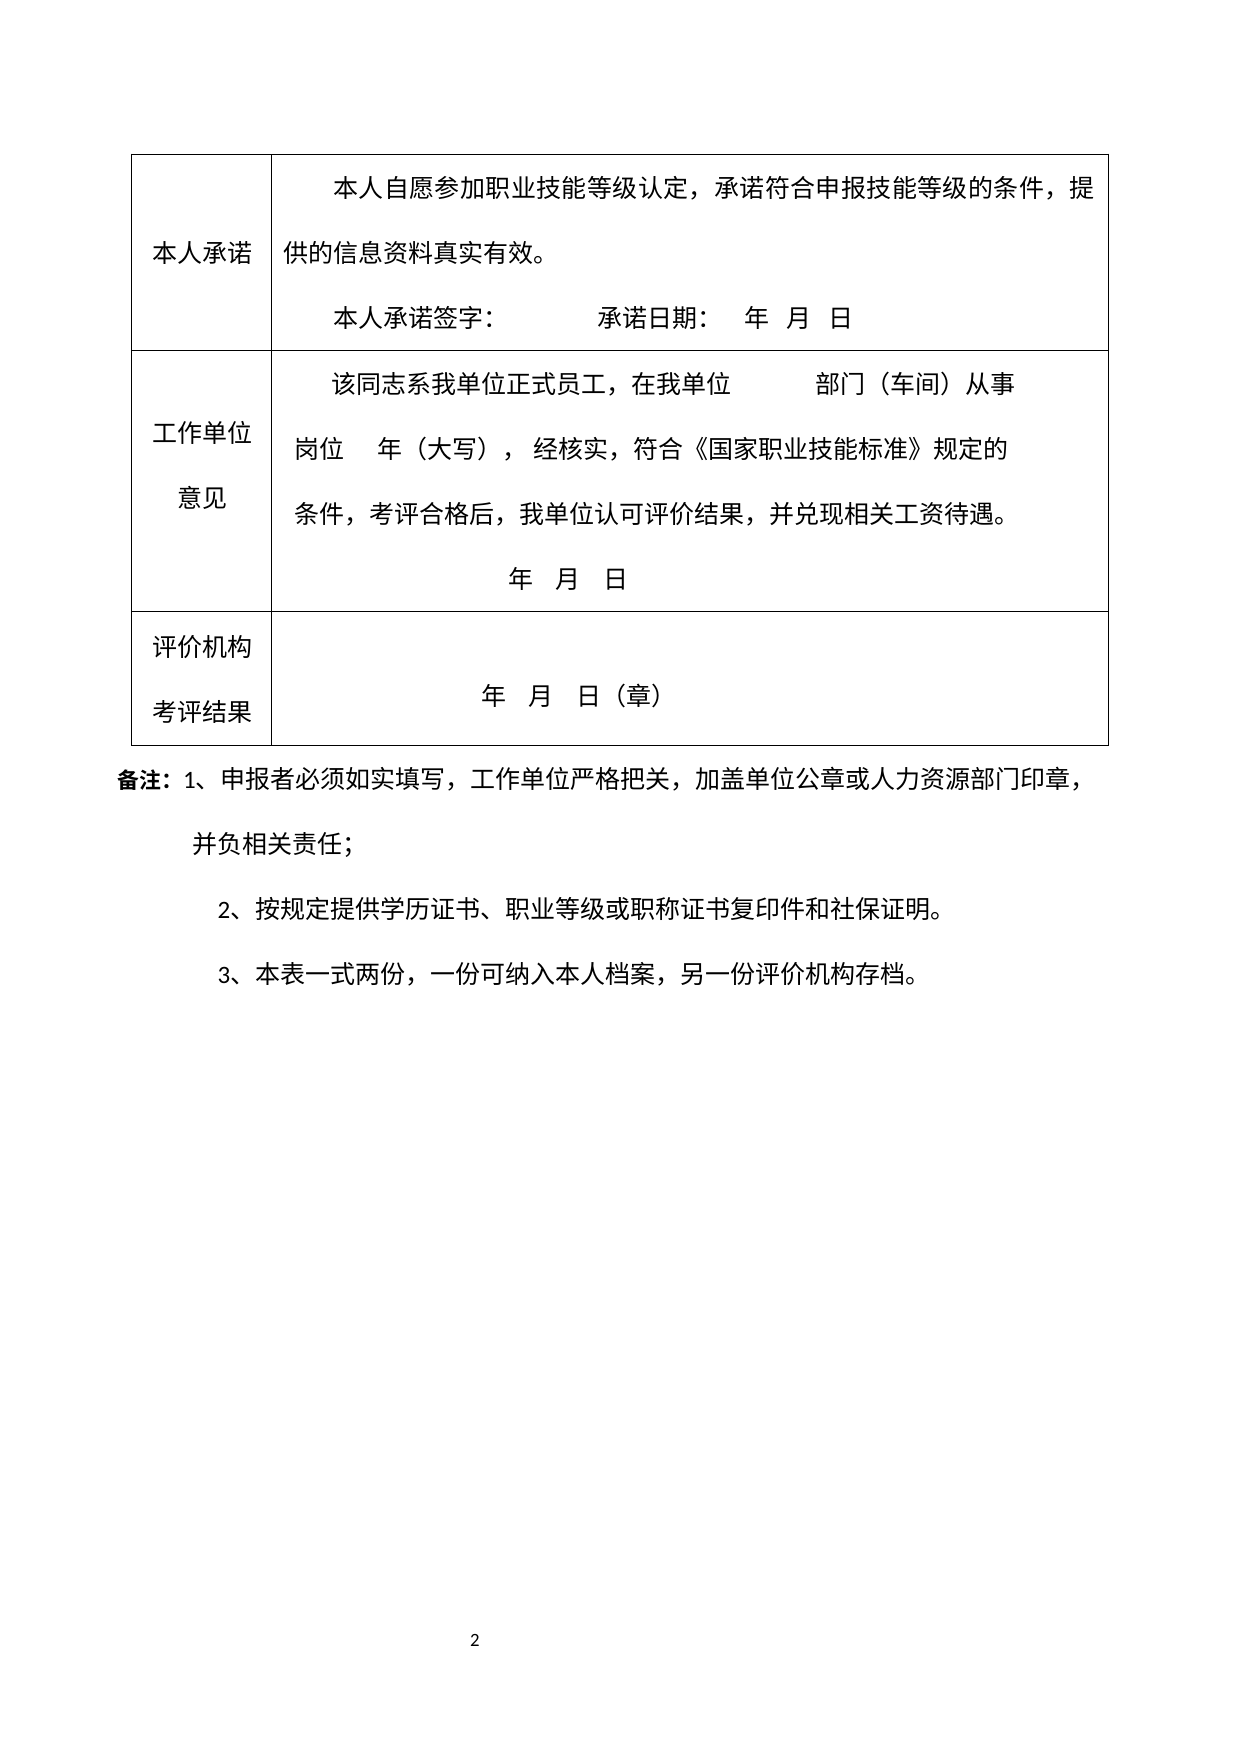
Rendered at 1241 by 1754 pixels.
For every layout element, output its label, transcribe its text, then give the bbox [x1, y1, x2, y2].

text 3、本表一式两份，一份可纳入本人档案，另一份评价机构存档。 [205, 941, 1164, 1006]
table_cell 工作单位意见 [132, 351, 271, 611]
table_cell 本人自愿参加职业技能等级认定，承诺符合申报技能等级的条件，提供的信息资料真实有效。 本人承诺签字： 承诺日期： 年 月 日 [272, 155, 1108, 349]
text 备注：1、申报者必须如实填写，工作单位严格把关，加盖单位公章或人力资源部门印章， [92, 746, 1164, 811]
table_cell 该同志系我单位正式员工，在我单位 部门（车间）从事 岗位 年（大写）， 经核实，符合《国家职业技能标准》规定的 条件，考评合格后，我单位认可评价结果，并兑现相关工资待遇。 年 月 日 [272, 351, 1108, 611]
text 2、按规定提供学历证书、职业等级或职称证书复印件和社保证明。 [205, 876, 1164, 941]
table_cell 本人承诺 [132, 155, 271, 349]
table_cell 评价机构 考评结果 [132, 612, 271, 744]
text 并负相关责任； [192, 811, 1164, 876]
table_cell 年 月 日（章） [272, 612, 1108, 744]
